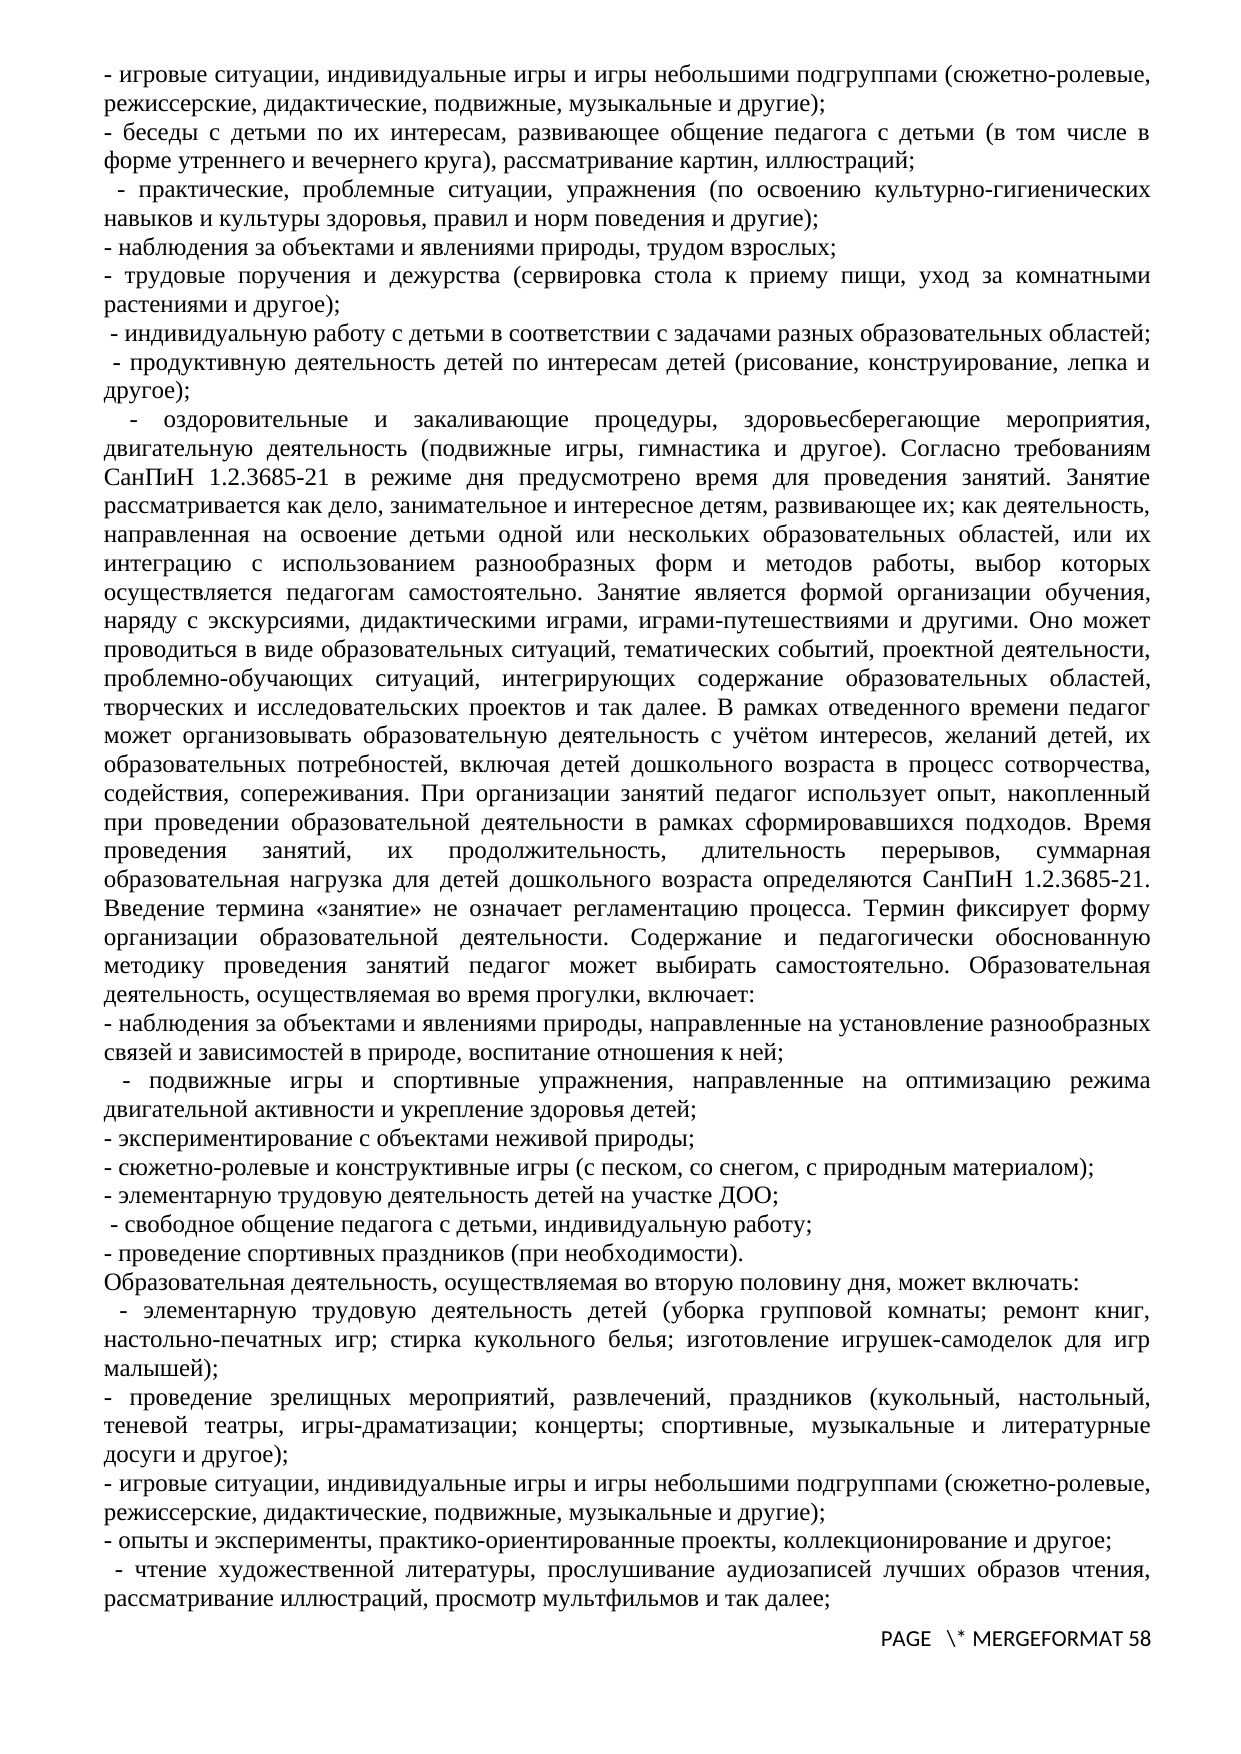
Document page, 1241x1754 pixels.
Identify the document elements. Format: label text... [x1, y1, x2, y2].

text Образовательная деятельность, осуществляемая во вторую половину дня, может включать: [103, 1267, 1152, 1295]
text - элементарную трудовую деятельность детей на участке ДОО; [103, 1180, 1152, 1209]
text - игровые ситуации, индивидуальные игры и игры небольшими подгруппами (сюжетно-ролевые, режиссерские, дидактические, подвижные, музыкальные и другие); [103, 59, 1152, 117]
text - игровые ситуации, индивидуальные игры и игры небольшими подгруппами (сюжетно-ролевые, режиссерские, дидактические, подвижные, музыкальные и другие); [103, 1468, 1152, 1525]
text - проведение зрелищных мероприятий, развлечений, праздников (кукольный, настольный, теневой театры, игры-драматизации; концерты; спортивные, музыкальные и литературные досуги и другое); [103, 1382, 1152, 1468]
text - практические, проблемные ситуации, упражнения (по освоению культурно-гигиенических навыков и культуры здоровья, правил и норм поведения и другие); [103, 174, 1152, 232]
text - наблюдения за объектами и явлениями природы, трудом взрослых; [103, 232, 1152, 260]
text - сюжетно-ролевые и конструктивные игры (с песком, со снегом, с природным материалом); [103, 1152, 1152, 1180]
text - подвижные игры и спортивные упражнения, направленные на оптимизацию режима двигательной активности и укрепление здоровья детей; [103, 1065, 1152, 1123]
text - оздоровительные и закаливающие процедуры, здоровьесберегающие мероприятия, двигательную деятельность (подвижные игры, гимнастика и другое). Согласно требованиям СанПиН 1.2.3685-21 в режиме дня предусмотрено время для проведения занятий. Занятие рассматривается как дело, занимательное и интересное детям, развивающее их; как деятельность, направленная на освоение детьми одной или нескольких образовательных областей, или их интеграцию с использованием разнообразных форм и методов работы, выбор которых осуществляется педагогам самостоятельно. Занятие является формой организации обучения, наряду с экскурсиями, дидактическими играми, играми-путешествиями и другими. Оно может проводиться в виде образовательных ситуаций, тематических событий, проектной деятельности, проблемно-обучающих ситуаций, интегрирующих содержание образовательных областей, творческих и исследовательских проектов и так далее. В рамках отведенного времени педагог может организовывать образовательную деятельность с учётом интересов, желаний детей, их образовательных потребностей, включая детей дошкольного возраста в процесс сотворчества, содействия, сопереживания. При организации занятий педагог использует опыт, накопленный при проведении образовательной деятельности в рамках сформировавшихся подходов. Время проведения занятий, их продолжительность, длительность перерывов, суммарная образовательная нагрузка для детей дошкольного возраста определяются СанПиН 1.2.3685-21. Введение термина «занятие» не означает регламентацию процесса. Термин фиксирует форму организации образовательной деятельности. Содержание и педагогически обоснованную методику проведения занятий педагог может выбирать самостоятельно. Образовательная деятельность, осуществляемая во время прогулки, включает: [103, 404, 1152, 1008]
text - трудовые поручения и дежурства (сервировка стола к приему пищи, уход за комнатными растениями и другое); [103, 260, 1152, 318]
text - экспериментирование с объектами неживой природы; [103, 1123, 1152, 1152]
text - опыты и эксперименты, практико-ориентированные проекты, коллекционирование и другое; [103, 1525, 1152, 1554]
text - наблюдения за объектами и явлениями природы, направленные на установление разнообразных связей и зависимостей в природе, воспитание отношения к ней; [103, 1008, 1152, 1065]
text - чтение художественной литературы, прослушивание аудиозаписей лучших образов чтения, рассматривание иллюстраций, просмотр мультфильмов и так далее; [103, 1554, 1152, 1612]
text - продуктивную деятельность детей по интересам детей (рисование, конструирование, лепка и другое); [103, 347, 1152, 404]
text - проведение спортивных праздников (при необходимости). [103, 1238, 1152, 1267]
text - беседы с детьми по их интересам, развивающее общение педагога с детьми (в том числе в форме утреннего и вечернего круга), рассматривание картин, иллюстраций; [103, 117, 1152, 174]
text - свободное общение педагога с детьми, индивидуальную работу; [103, 1209, 1152, 1238]
text - индивидуальную работу с детьми в соответствии с задачами разных образовательных областей; [103, 318, 1152, 347]
text - элементарную трудовую деятельность детей (уборка групповой комнаты; ремонт книг, настольно-печатных игр; стирка кукольного белья; изготовление игрушек-самоделок для игр малышей); [103, 1295, 1152, 1382]
